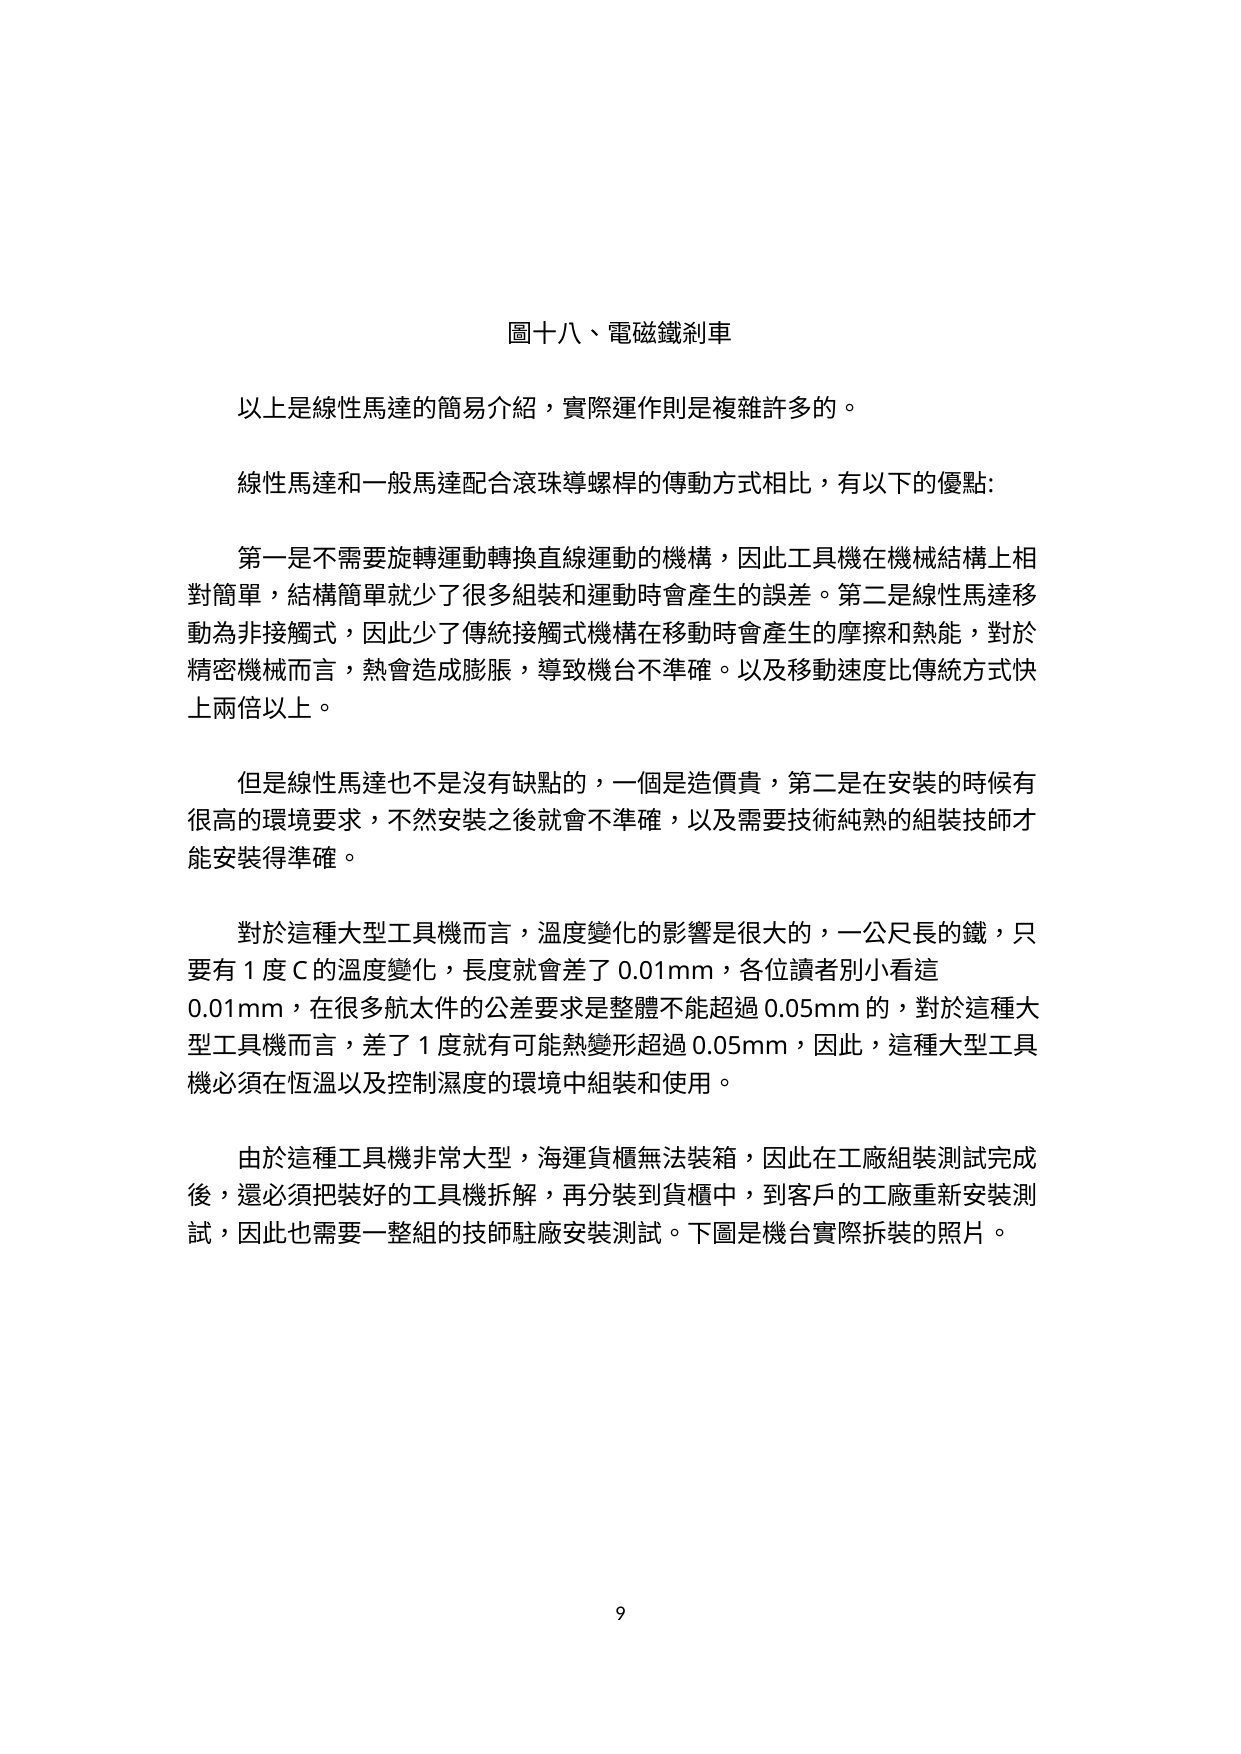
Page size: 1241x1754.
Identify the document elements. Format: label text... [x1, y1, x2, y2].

text 第一是不需要旋轉運動轉換直線運動的機構，因此工具機在機械結構上相對簡單，結構簡單就少了很多組裝和運動時會產生的誤差。第二是線性馬達移動為非接觸式，因此少了傳統接觸式機構在移動時會產生的摩擦和熱能，對於精密機械而言，熱會造成膨脹，導致機台不準確。以及移動速度比傳統方式快上兩倍以上。 [187, 537, 1053, 725]
text 線性馬達和一般馬達配合滾珠導螺桿的傳動方式相比，有以下的優點: [187, 462, 1053, 500]
text 以上是線性馬達的簡易介紹，實際運作則是複雜許多的。 [187, 387, 1053, 425]
text 由於這種工具機非常大型，海運貨櫃無法裝箱，因此在工廠組裝測試完成後，還必須把裝好的工具機拆解，再分裝到貨櫃中，到客戶的工廠重新安裝測試，因此也需要一整組的技師駐廠安裝測試。下圖是機台實際拆裝的照片。 [187, 1137, 1053, 1250]
text 對於這種大型工具機而言，溫度變化的影響是很大的，一公尺長的鐵，只要有1度C的溫度變化，長度就會差了0.01mm，各位讀者別小看這0.01mm，在很多航太件的公差要求是整體不能超過0.05mm的，對於這種大型工具機而言，差了1度就有可能熱變形超過0.05mm，因此，這種大型工具機必須在恆溫以及控制濕度的環境中組裝和使用。 [187, 912, 1053, 1100]
text 但是線性馬達也不是沒有缺點的，一個是造價貴，第二是在安裝的時候有很高的環境要求，不然安裝之後就會不準確，以及需要技術純熟的組裝技師才能安裝得準確。 [187, 762, 1053, 875]
text 圖十八、電磁鐵剎車 [187, 312, 1053, 350]
